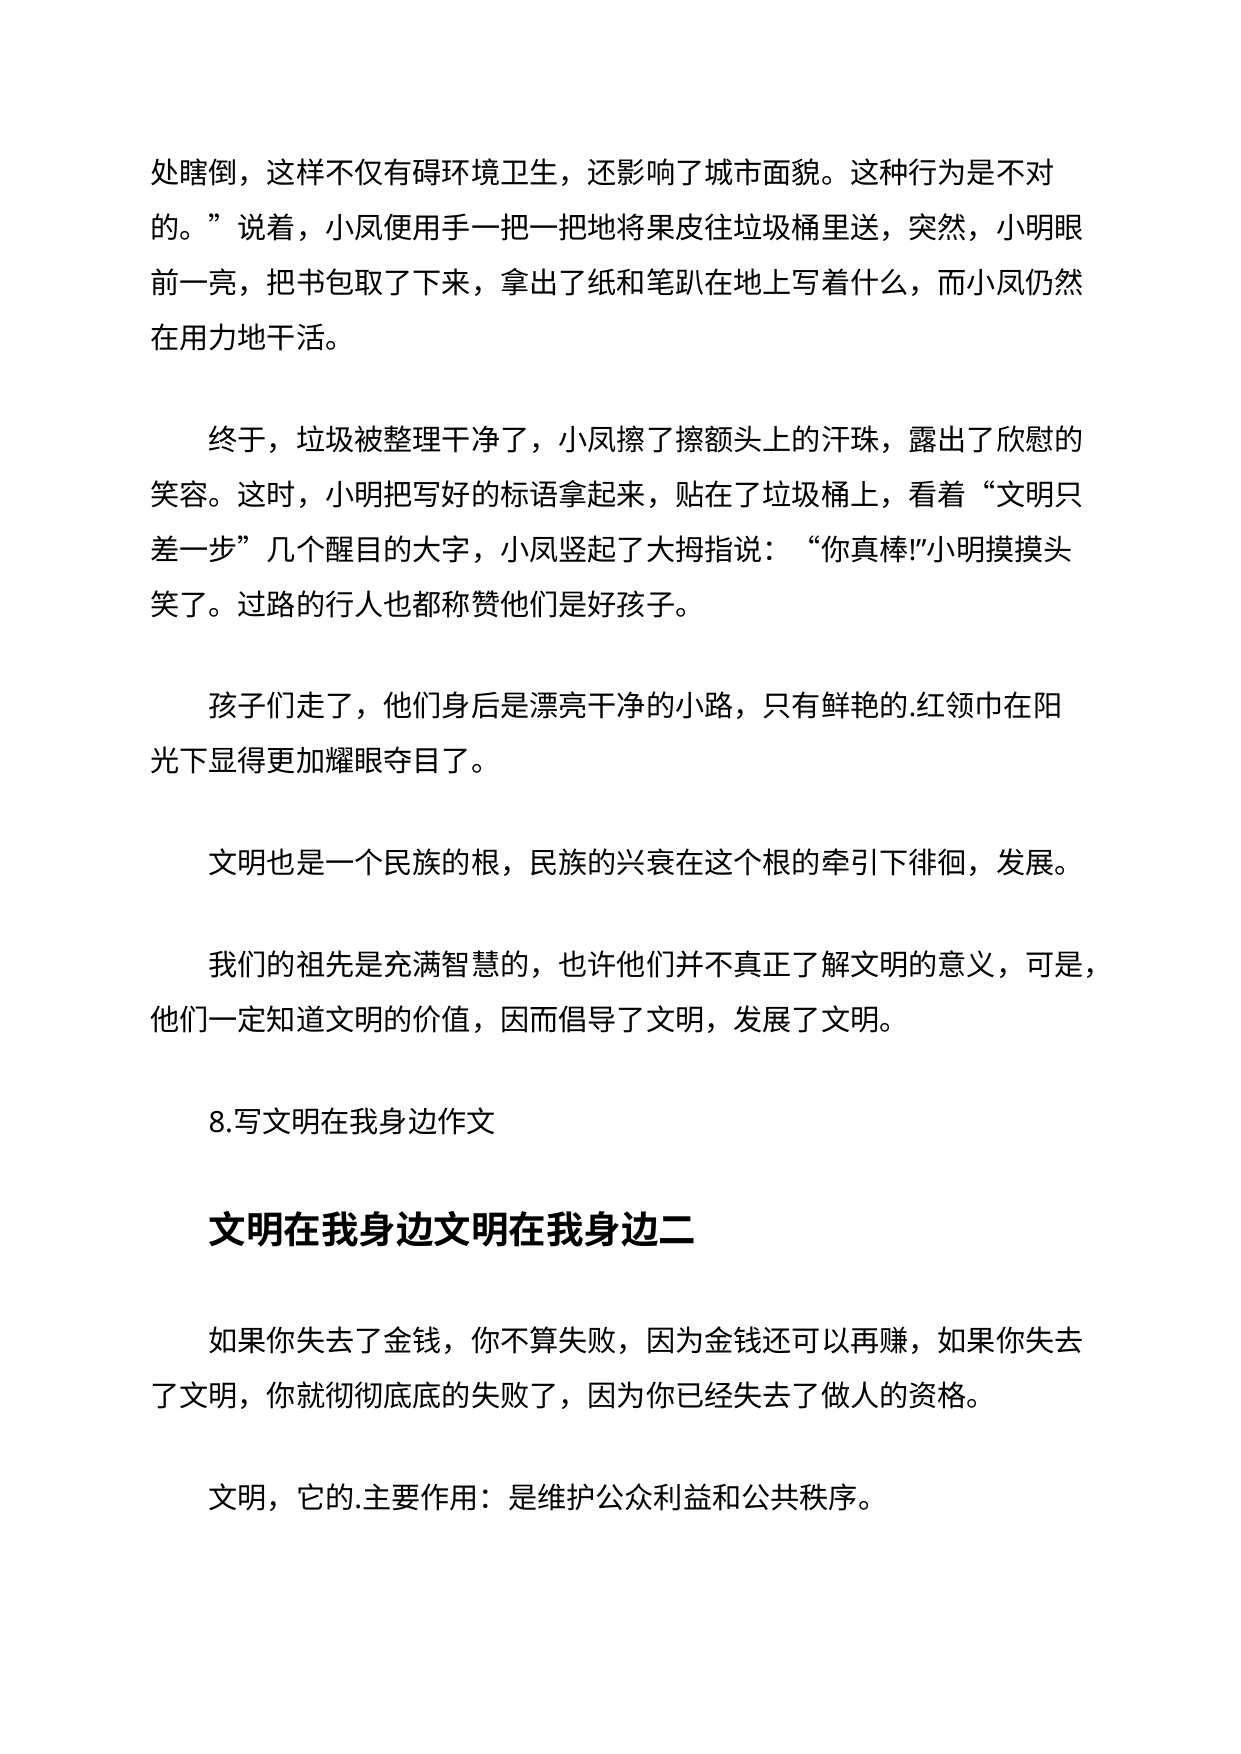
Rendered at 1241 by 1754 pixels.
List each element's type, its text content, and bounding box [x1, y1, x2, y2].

text 我们的祖先是充满智慧的，也许他们并不真正了解文明的意义，可是，他们一定知道文明的价值，因而倡导了文明，发展了文明。 [150, 942, 1090, 1039]
text 孩子们走了，他们身后是漂亮干净的小路，只有鲜艳的.红领巾在阳光下显得更加耀眼夺目了。 [150, 683, 1090, 780]
text 文明在我身边文明在我身边二 [150, 1200, 1090, 1254]
text 终于，垃圾被整理干净了，小凤擦了擦额头上的汗珠，露出了欣慰的笑容。这时，小明把写好的标语拿起来，贴在了垃圾桶上，看着“文明只差一步”几个醒目的大字，小凤竖起了大拇指说：“你真棒!”小明摸摸头笑了。过路的行人也都称赞他们是好孩子。 [150, 416, 1090, 623]
text 如果你失去了金钱，你不算失败，因为金钱还可以再赚，如果你失去了文明，你就彻彻底底的失败了，因为你已经失去了做人的资格。 [150, 1318, 1090, 1415]
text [150, 150, 1090, 357]
text 8.写文明在我身边作文 [150, 1098, 1090, 1141]
text 文明，它的.主要作用：是维护公众利益和公共秩序。 [150, 1474, 1090, 1517]
text 文明也是一个民族的根，民族的兴衰在这个根的牵引下徘徊，发展。 [150, 840, 1090, 882]
